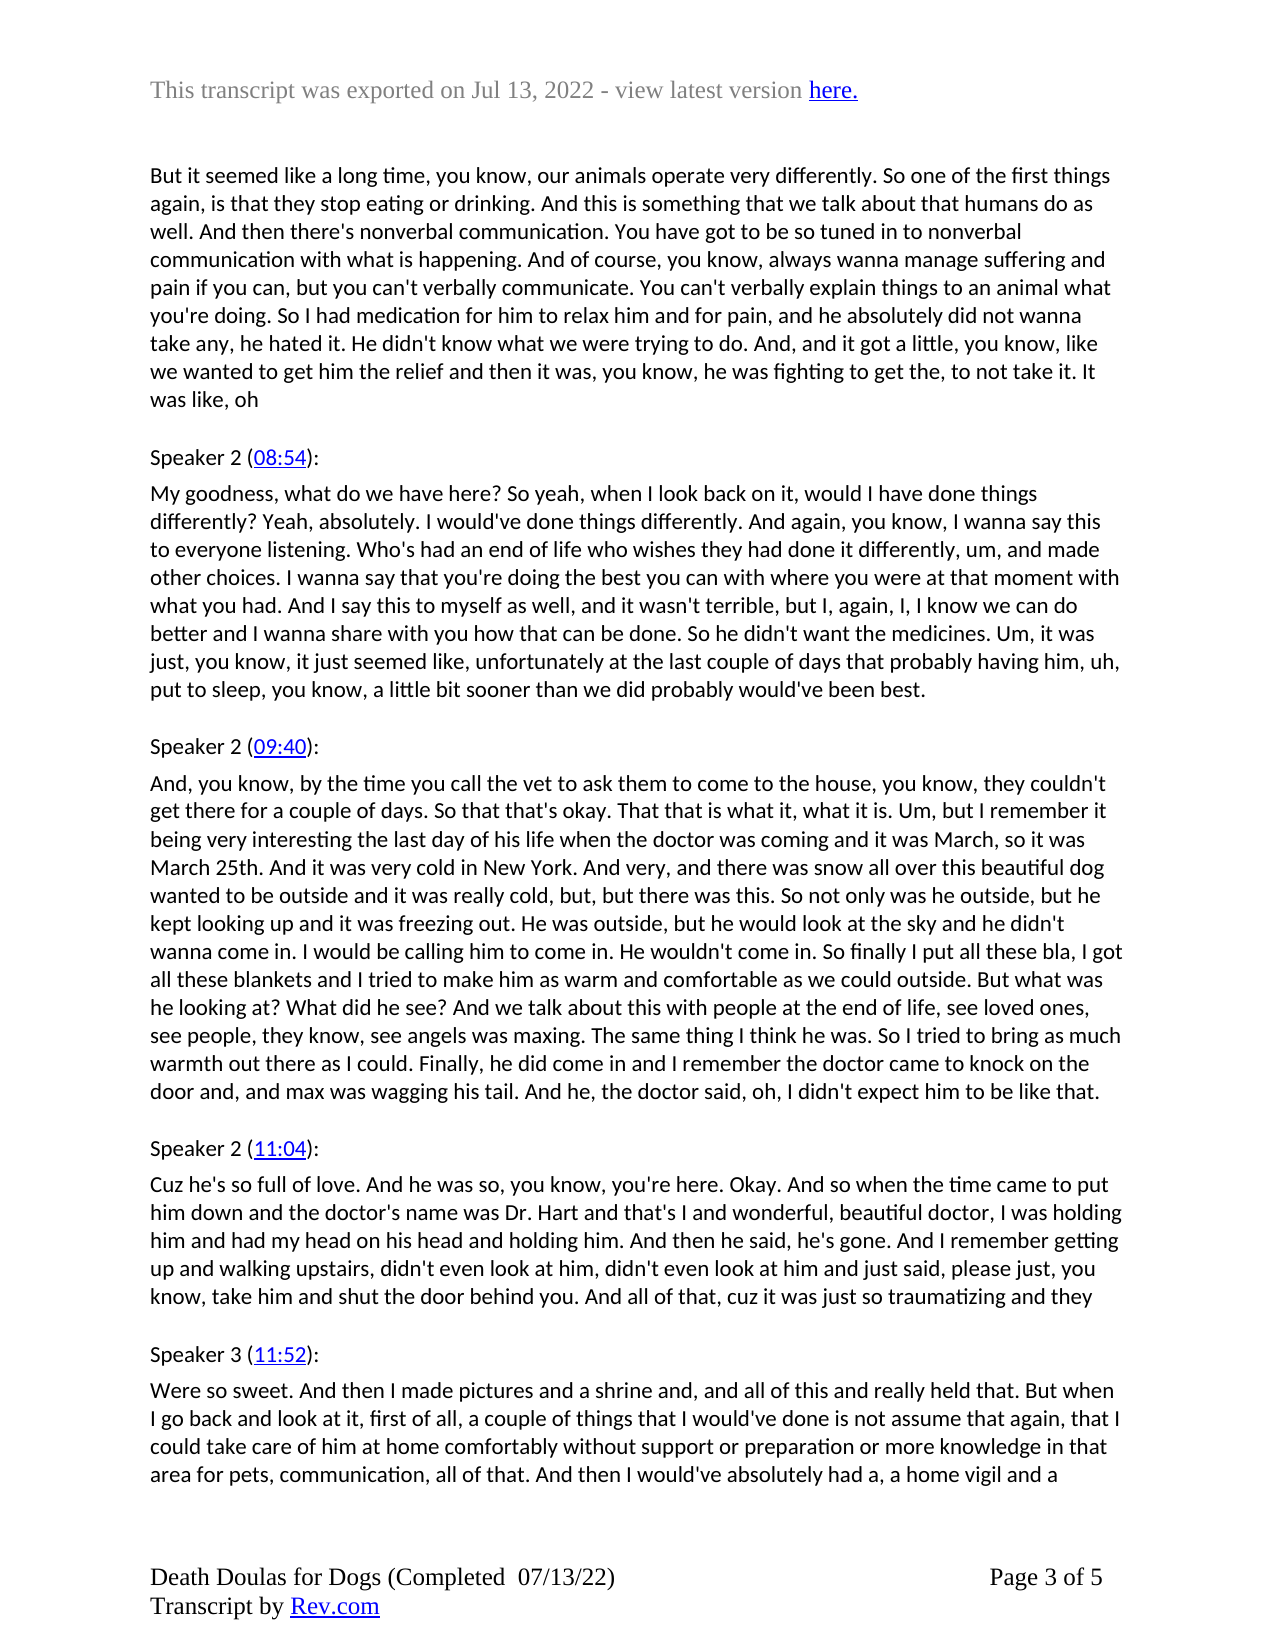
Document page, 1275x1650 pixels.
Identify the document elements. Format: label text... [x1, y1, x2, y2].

text Speaker 3 (11:52): [150, 1340, 1125, 1368]
text Speaker 2 (09:40): [150, 732, 1125, 760]
text But it seemed like a long time, you know, our animals operate very differently. So one of the first things again, is that they stop eating or drinking. And this is something that we talk about that humans do as well. And then there's nonverbal communication. You have got to be so tuned in to nonverbal communication with what is happening. And of course, you know, always wanna manage suffering and pain if you can, but you can't verbally communicate. You can't verbally explain things to an animal what you're doing. So I had medication for him to relax him and for pain, and he absolutely did not wanna take any, he hated it. He didn't know what we were trying to do. And, and it got a little, you know, like we wanted to get him the relief and then it was, you know, he was fighting to get the, to not take it. It was like, oh [150, 161, 1125, 413]
text Speaker 2 (11:04): [150, 1134, 1125, 1162]
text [150, 1376, 1125, 1488]
text Speaker 2 (08:54): [150, 443, 1125, 471]
text And, you know, by the time you call the vet to ask them to come to the house, you know, they couldn't get there for a couple of days. So that that's okay. That that is what it, what it is. Um, but I remember it being very interesting the last day of his life when the doctor was coming and it was March, so it was March 25th. And it was very cold in New York. And very, and there was snow all over this beautiful dog wanted to be outside and it was really cold, but, but there was this. So not only was he outside, but he kept looking up and it was freezing out. He was outside, but he would look at the sky and he didn't wanna come in. I would be calling him to come in. He wouldn't come in. So finally I put all these bla, I got all these blankets and I tried to make him as warm and comfortable as we could outside. But what was he looking at? What did he see? And we talk about this with people at the end of life, see loved ones, see people, they know, see angels was maxing. The same thing I think he was. So I tried to bring as much warmth out there as I could. Finally, he did come in and I remember the doctor came to knock on the door and, and max was wagging his tail. And he, the doctor said, oh, I didn't expect him to be like that. [150, 769, 1125, 1105]
text Cuz he's so full of love. And he was so, you know, you're here. Okay. And so when the time came to put him down and the doctor's name was Dr. Hart and that's I and wonderful, beautiful doctor, I was holding him and had my head on his head and holding him. And then he said, he's gone. And I remember getting up and walking upstairs, didn't even look at him, didn't even look at him and just said, please just, you know, take him and shut the door behind you. And all of that, cuz it was just so traumatizing and they [150, 1170, 1125, 1311]
text My goodness, what do we have here? So yeah, when I look back on it, would I have done things differently? Yeah, absolutely. I would've done things differently. And again, you know, I wanna say this to everyone listening. Who's had an end of life who wishes they had done it differently, um, and made other choices. I wanna say that you're doing the best you can with where you were at that moment with what you had. And I say this to myself as well, and it wasn't terrible, but I, again, I, I know we can do better and I wanna share with you how that can be done. So he didn't want the medicines. Um, it was just, you know, it just seemed like, unfortunately at the last couple of days that probably having him, uh, put to sleep, you know, a little bit sooner than we did probably would've been best. [150, 479, 1125, 703]
